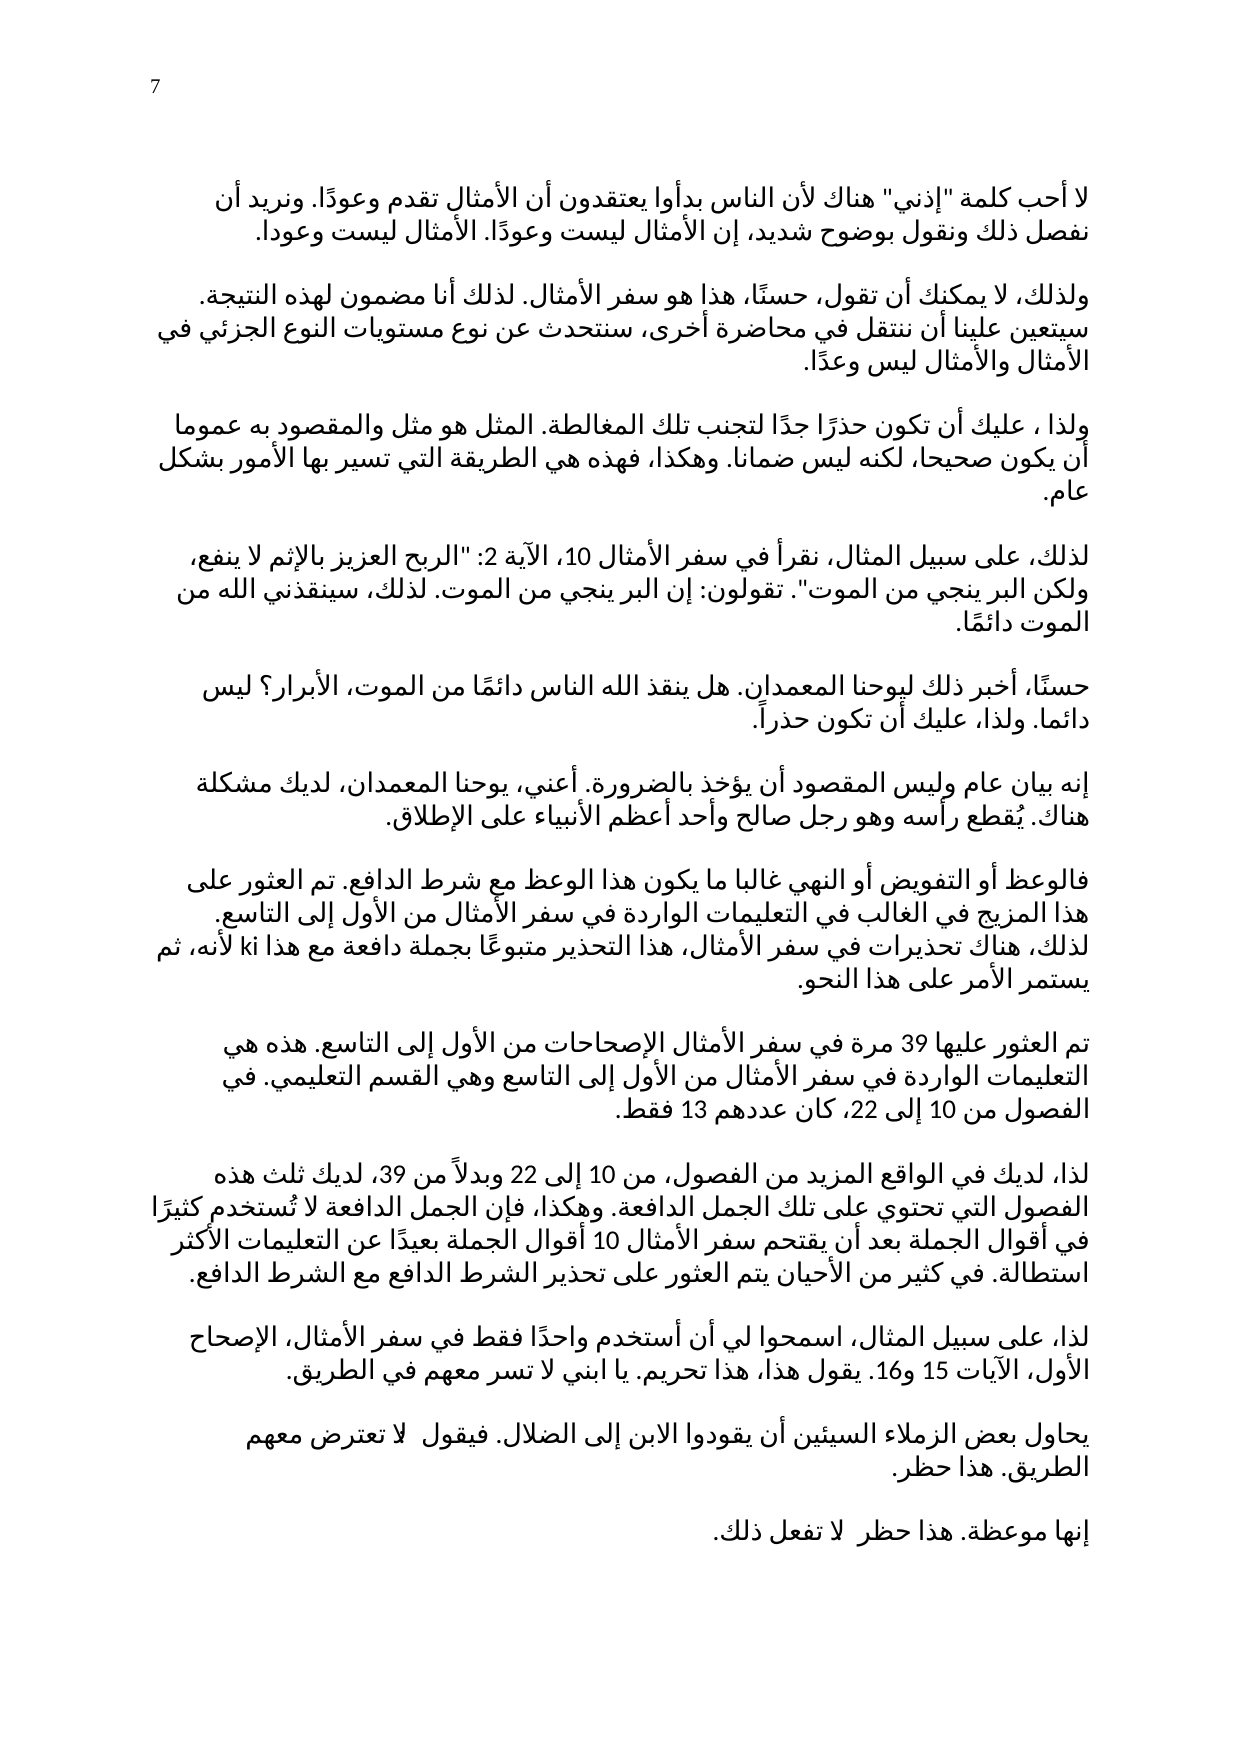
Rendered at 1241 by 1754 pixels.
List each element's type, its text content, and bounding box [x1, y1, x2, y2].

text يحاول بعض الزملاء السيئين أن يقودوا الابن إلى الضلال. فيقول: لا تعترض معهم الطريق. هذا حظر. [150, 1417, 1090, 1483]
text لا أحب كلمة "إذني" هناك لأن الناس بدأوا يعتقدون أن الأمثال تقدم وعودًا. ونريد أن نفصل ذلك ونقول بوضوح شديد، إن الأمثال ليست وعودًا. الأمثال ليست وعودا. [150, 181, 1090, 247]
text تم العثور عليها 39 مرة في سفر الأمثال الإصحاحات من الأول إلى التاسع. هذه هي التعليمات الواردة في سفر الأمثال من الأول إلى التاسع وهي القسم التعليمي. في الفصول من 10 إلى 22، كان عددهم 13 فقط. [150, 1027, 1090, 1126]
text لذا، لديك في الواقع المزيد من الفصول، من 10 إلى 22 وبدلاً من 39، لديك ثلث هذه الفصول التي تحتوي على تلك الجمل الدافعة. وهكذا، فإن الجمل الدافعة لا تُستخدم كثيرًا في أقوال الجملة بعد أن يقتحم سفر الأمثال 10 أقوال الجملة بعيدًا عن التعليمات الأكثر استطالة. في كثير من الأحيان يتم العثور على تحذير الشرط الدافع مع الشرط الدافع. [150, 1157, 1090, 1289]
text إنه بيان عام وليس المقصود أن يؤخذ بالضرورة. أعني، يوحنا المعمدان، لديك مشكلة هناك. يُقطع رأسه وهو رجل صالح وأحد أعظم الأنبياء على الإطلاق. [150, 766, 1090, 832]
text لذا، على سبيل المثال، اسمحوا لي أن أستخدم واحدًا فقط في سفر الأمثال، الإصحاح الأول، الآيات 15 و16. يقول هذا، هذا تحريم. يا ابني لا تسر معهم في الطريق. [150, 1320, 1090, 1386]
text حسنًا، أخبر ذلك ليوحنا المعمدان. هل ينقذ الله الناس دائمًا من الموت، الأبرار؟ ليس دائما. ولذا، عليك أن تكون حذراً. [150, 669, 1090, 735]
text فالوعظ أو التفويض أو النهي غالبا ما يكون هذا الوعظ مع شرط الدافع. تم العثور على هذا المزيج في الغالب في التعليمات الواردة في سفر الأمثال من الأول إلى التاسع. لذلك، هناك تحذيرات في سفر الأمثال، هذا التحذير متبوعًا بجملة دافعة مع هذا ki لأنه، ثم يستمر الأمر على هذا النحو. [150, 863, 1090, 995]
text ولذا ، عليك أن تكون حذرًا جدًا لتجنب تلك المغالطة. المثل هو مثل والمقصود به عموما أن يكون صحيحا، لكنه ليس ضمانا. وهكذا، فهذه هي الطريقة التي تسير بها الأمور بشكل عام. [150, 408, 1090, 508]
text لذلك، على سبيل المثال، نقرأ في سفر الأمثال 10، الآية 2: "الربح العزيز بالإثم لا ينفع، ولكن البر ينجي من الموت". تقولون: إن البر ينجي من الموت. لذلك، سينقذني الله من الموت دائمًا. [150, 539, 1090, 638]
text ولذلك، لا يمكنك أن تقول، حسنًا، هذا هو سفر الأمثال. لذلك أنا مضمون لهذه النتيجة. سيتعين علينا أن ننتقل في محاضرة أخرى، سنتحدث عن نوع مستويات النوع الجزئي في الأمثال والأمثال ليس وعدًا. [150, 278, 1090, 377]
text إنها موعظة. هذا حظر. لا تفعل ذلك. [150, 1514, 1090, 1547]
